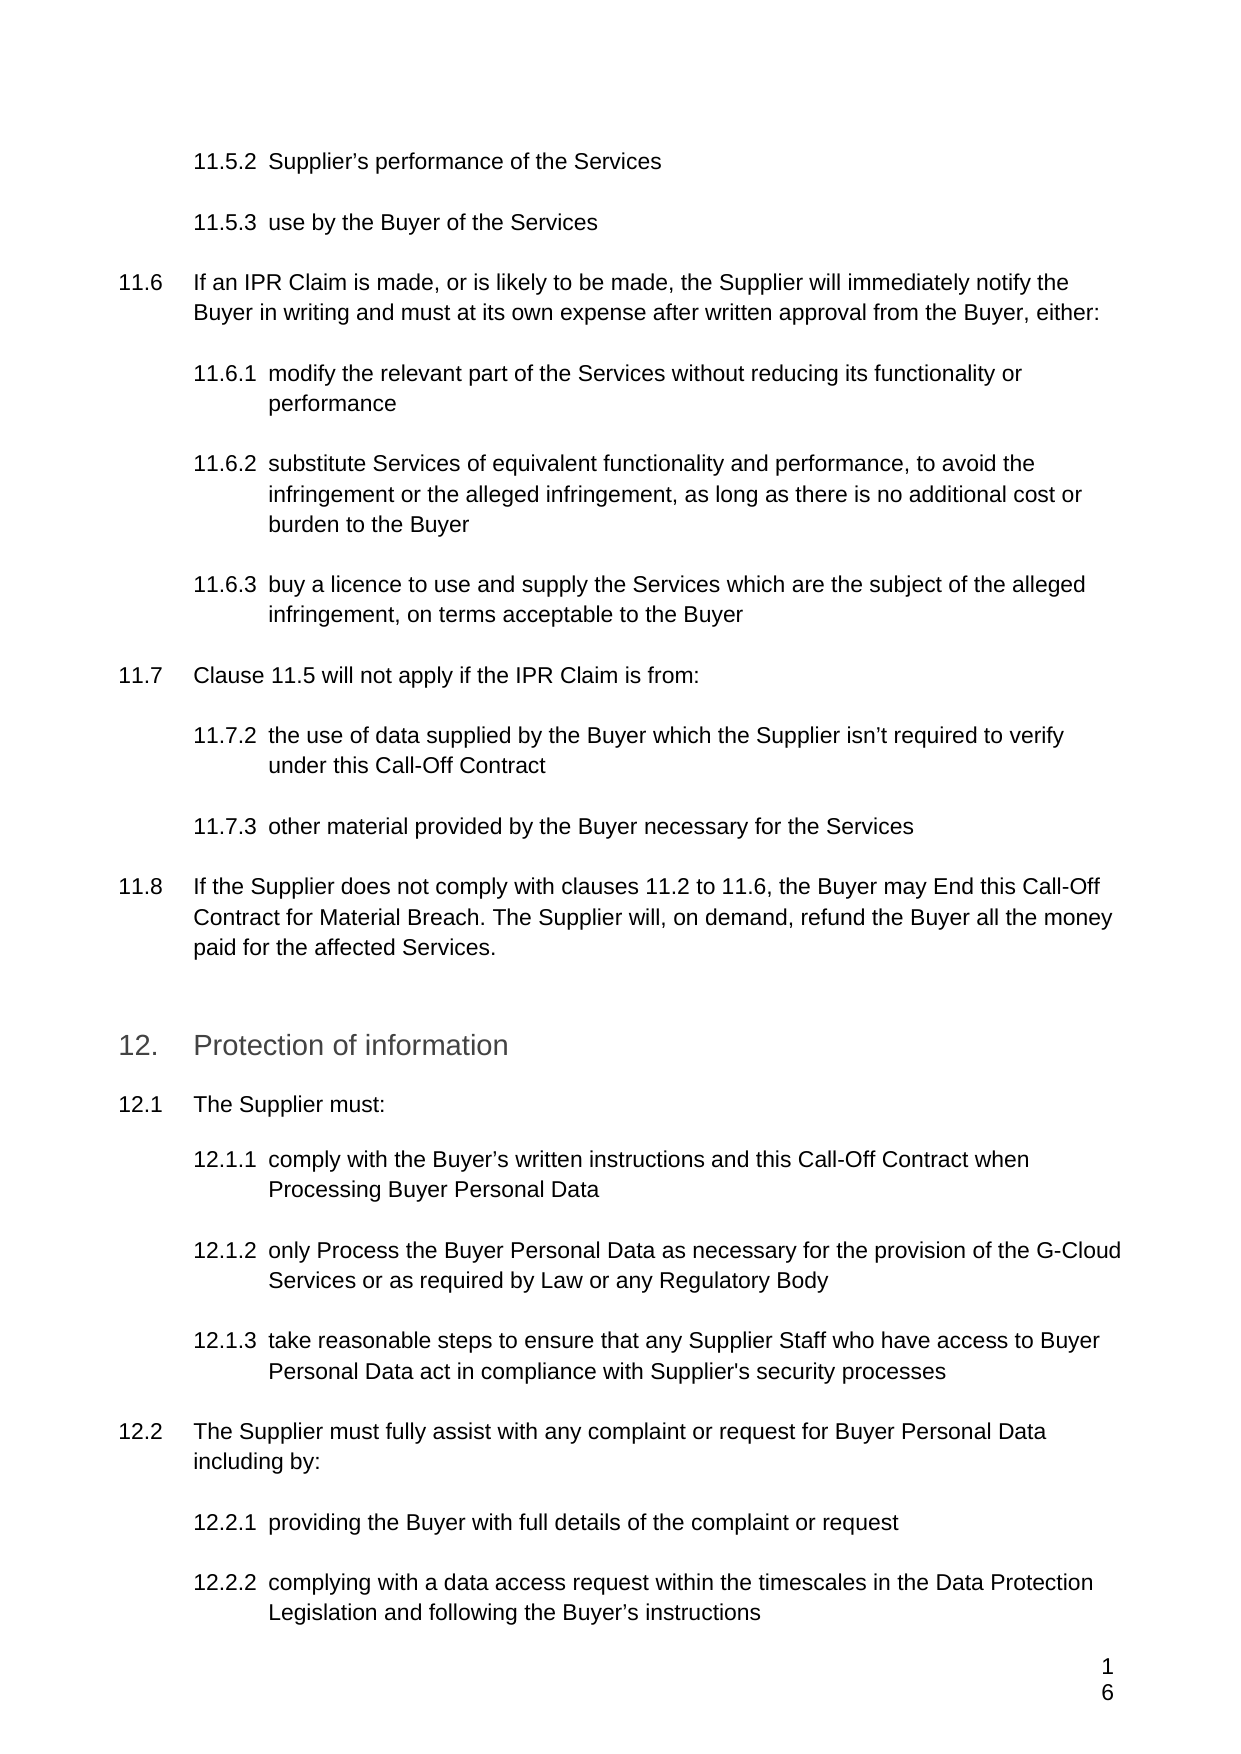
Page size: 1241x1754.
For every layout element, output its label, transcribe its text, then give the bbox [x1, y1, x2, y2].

text 11.5.2 Supplier’s performance of the Services [118, 148, 1122, 175]
text 11.7.2 the use of data supplied by the Buyer which the Supplier isn’t required to verify under this Call-Off Contract [193, 722, 1122, 779]
text 11.5.3 use by the Buyer of the Services [118, 209, 1122, 235]
text 12.2 The Supplier must fully assist with any complaint or request for Buyer Personal Data including by: [118, 1418, 1122, 1475]
text 12.1.3 take reasonable steps to ensure that any Supplier Staff who have access to Buyer Personal Data act in compliance with Supplier's security processes [193, 1327, 1122, 1384]
text 11.6.3 buy a licence to use and supply the Services which are the subject of the alleged infringement, on terms acceptable to the Buyer [193, 571, 1122, 628]
text 12.2.1 providing the Buyer with full details of the complaint or request [118, 1509, 1122, 1535]
text 11.6 If an IPR Claim is made, or is likely to be made, the Supplier will immediately notify the Buyer in writing and must at its own expense after written approval from the Buyer, either: [118, 269, 1122, 326]
text 12.1.1 comply with the Buyer’s written instructions and this Call-Off Contract when Processing Buyer Personal Data [193, 1146, 1122, 1203]
text 11.7.3 other material provided by the Buyer necessary for the Services [118, 813, 1122, 839]
text 11.6.2 substitute Services of equivalent functionality and performance, to avoid the infringement or the alleged infringement, as long as there is no additional cost or burden to the Buyer [193, 450, 1122, 537]
text 11.7 Clause 11.5 will not apply if the IPR Claim is from: [118, 662, 1122, 688]
subtitle 12. Protection of information [118, 1027, 1122, 1061]
text 12.2.2 complying with a data access request within the timescales in the Data Protection Legislation and following the Buyer’s instructions [193, 1569, 1122, 1626]
text 11.8 If the Supplier does not comply with clauses 11.2 to 11.6, the Buyer may End this Call-Off Contract for Material Breach. The Supplier will, on demand, refund the Buyer all the money paid for the affected Services. [118, 873, 1122, 960]
text 12.1 The Supplier must: [118, 1091, 1122, 1117]
text 12.1.2 only Process the Buyer Personal Data as necessary for the provision of the G-Cloud Services or as required by Law or any Regulatory Body [193, 1237, 1122, 1293]
text 11.6.1 modify the relevant part of the Services without reducing its functionality or performance [193, 360, 1122, 416]
